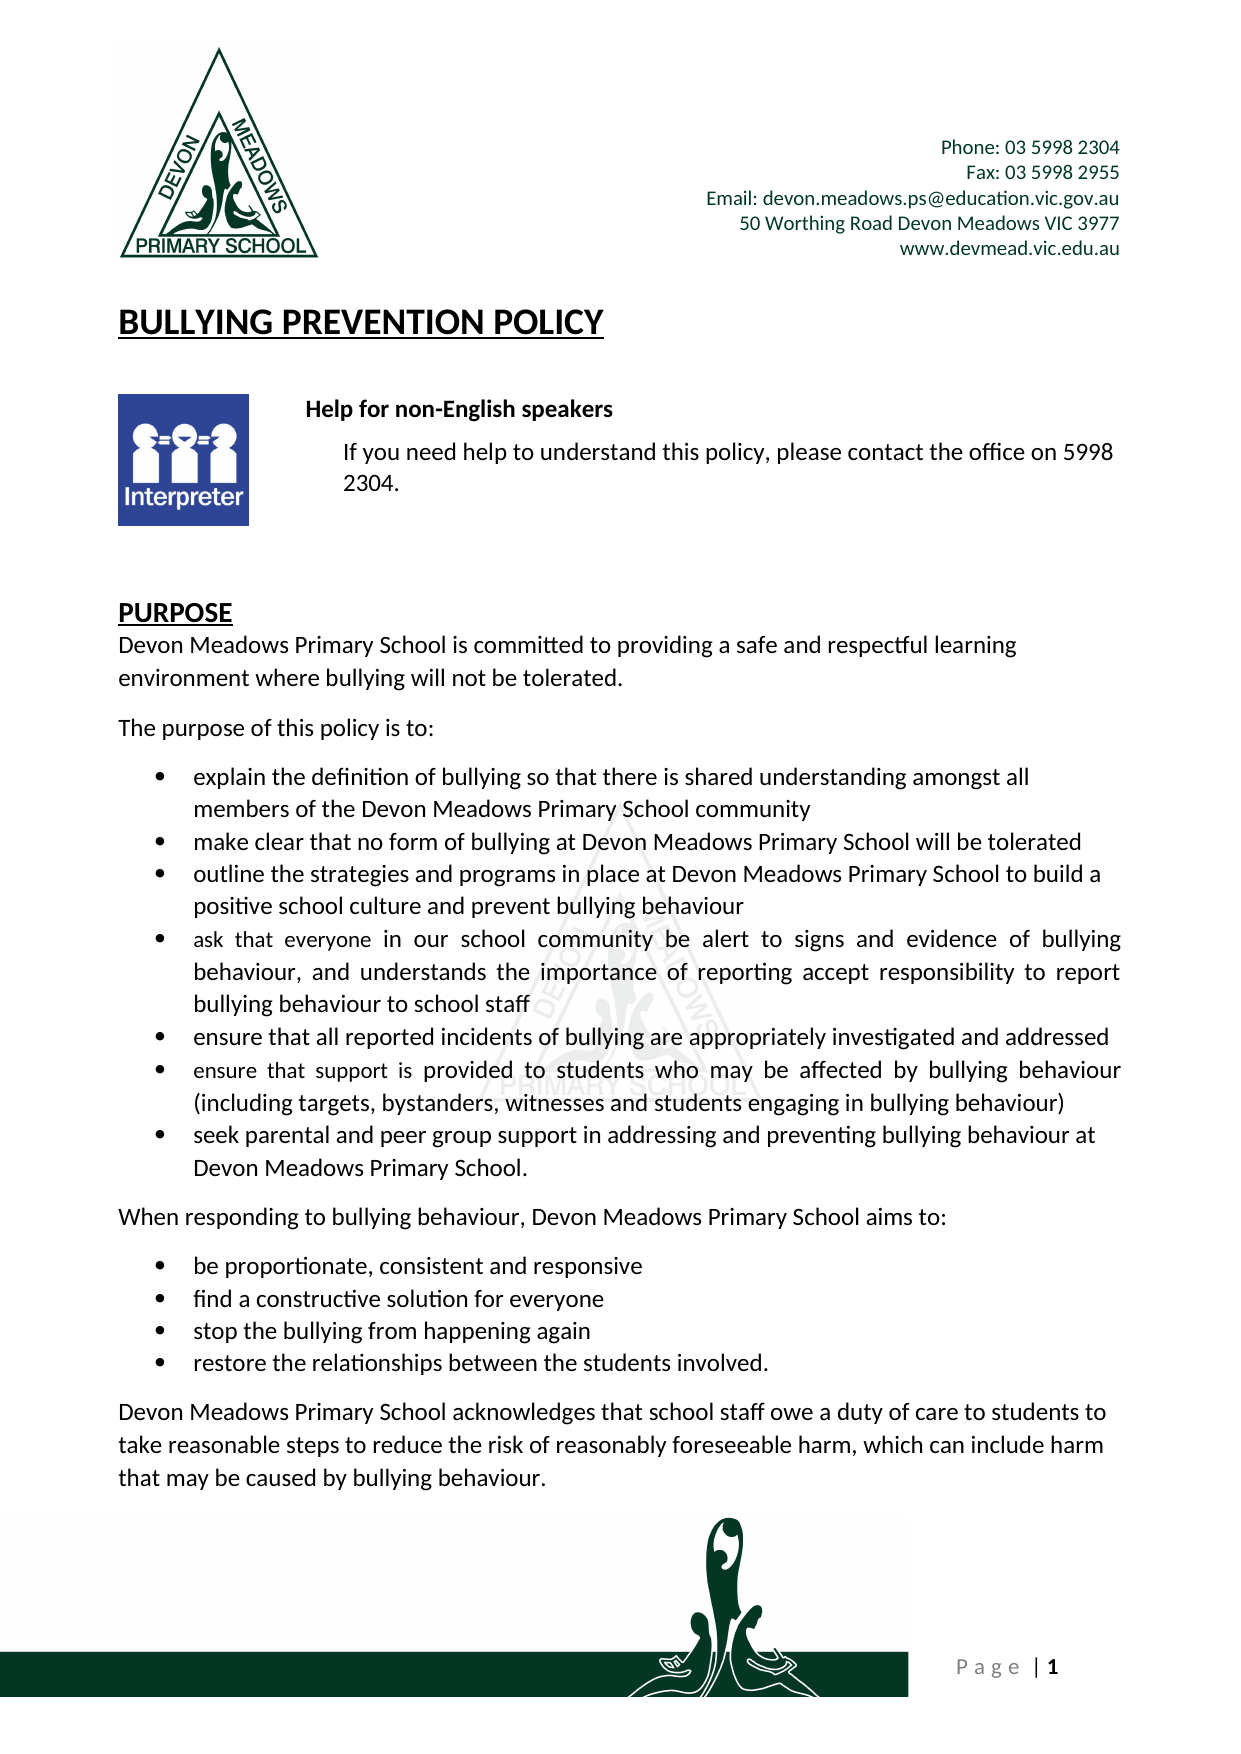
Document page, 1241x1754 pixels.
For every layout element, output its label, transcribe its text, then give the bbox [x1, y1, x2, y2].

subtitle BULLYING PREVENTION POLICY [118, 298, 1122, 344]
list ensure that all reported incidents of bullying are appropriately investigated and addressed [156, 1022, 1122, 1052]
subtitle PURPOSE [118, 594, 1122, 629]
list seek parental and peer group support in addressing and preventing bullying behaviour at Devon Meadows Primary School. [156, 1120, 1122, 1182]
picture [115, 42, 323, 262]
list stop the bullying from happening again [156, 1315, 1122, 1346]
text When responding to bullying behaviour, Devon Meadows Primary School aims to: [118, 1201, 1122, 1231]
list be proportionate, consistent and responsive [156, 1251, 1122, 1281]
list make clear that no form of bullying at Devon Meadows Primary School will be tolerated [156, 826, 1122, 856]
list ensure that support is provided to students who may be affected by bullying behaviour (including targets, bystanders, witnesses and students engaging in bullying behaviour) [156, 1054, 1122, 1117]
text Devon Meadows Primary School acknowledges that school staff owe a duty of care to students to take reasonable steps to reduce the risk of reasonably foreseeable harm, which can include harm that may be caused by bullying behaviour. [118, 1396, 1122, 1493]
list If you need help to understand this policy, please contact the office on 5998 2304. [249, 436, 1122, 497]
text Devon Meadows Primary School is committed to providing a safe and respectful learning environment where bullying will not be tolerated. [118, 629, 1122, 693]
list ask that everyone in our school community be alert to signs and evidence of bullying behaviour, and understands the importance of reporting accept responsibility to report bullying behaviour to school staff [156, 923, 1122, 1019]
list find a constructive solution for everyone [156, 1283, 1122, 1313]
list explain the definition of bullying so that there is shared understanding amongst all members of the Devon Meadows Primary School community [156, 761, 1122, 824]
list outline the strategies and programs in place at Devon Meadows Primary School to build a positive school culture and prevent bullying behaviour [156, 858, 1122, 921]
list restore the relationships between the students involved. [156, 1347, 1122, 1378]
list Help for non-English speakers [156, 393, 1122, 424]
picture [0, 1515, 909, 1697]
text The purpose of this policy is to: [118, 712, 1122, 742]
